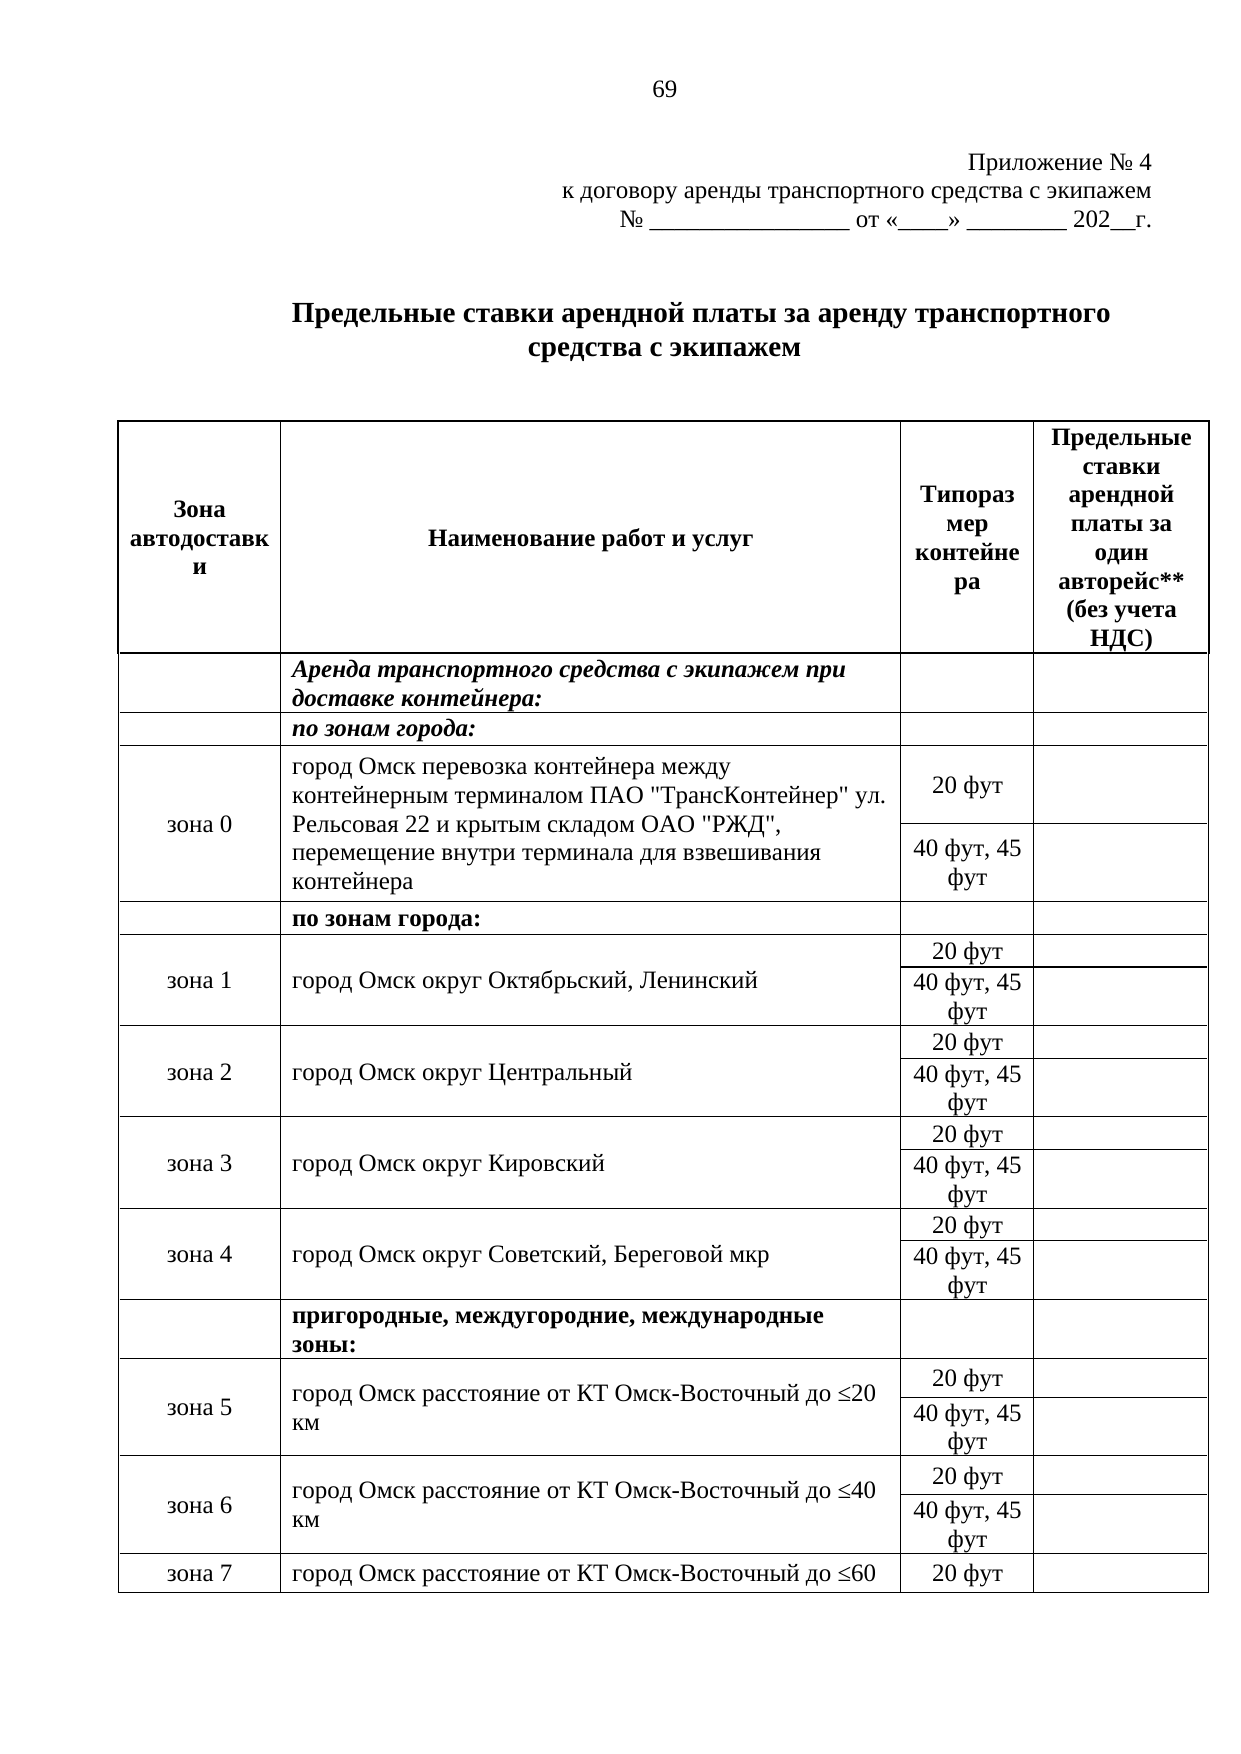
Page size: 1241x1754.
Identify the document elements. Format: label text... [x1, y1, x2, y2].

table_cell [119, 653, 280, 712]
table_cell 20 фут [901, 935, 1033, 966]
table_header Зона автодоставки [119, 422, 280, 652]
table_cell зона 2 [119, 1026, 280, 1116]
table_header Наименование работ и услуг [281, 422, 900, 652]
table_cell [1034, 1455, 1208, 1494]
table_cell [281, 1554, 900, 1592]
table_cell зона 1 [119, 935, 280, 1025]
table_cell [1034, 1149, 1208, 1208]
table_cell 20 фут [901, 1359, 1033, 1397]
table_cell [1034, 1058, 1208, 1116]
table_cell [1034, 1025, 1208, 1058]
table_cell [1034, 1208, 1208, 1240]
text к договору аренды транспортного средства с экипажем [177, 176, 1152, 204]
table_cell [1034, 1494, 1208, 1553]
table_cell 20 фут [901, 1554, 1033, 1592]
table_cell [1034, 652, 1208, 712]
table_cell город Омск перевозка контейнера между контейнерным терминалом ПАО "ТрансКонтейнер" ул. Рельсовая 22 и крытым складом ОАО "РЖД", перемещение внутри терминала для взвешивания контейнера [281, 746, 900, 901]
table_cell по зонам города: [281, 713, 900, 744]
table_cell зона 7 [119, 1554, 280, 1592]
text Приложение № 4 [177, 147, 1152, 176]
table_cell 20 фут [901, 1026, 1033, 1058]
table_cell [1034, 1240, 1208, 1299]
table_cell город Омск округ Кировский [281, 1117, 900, 1208]
table_cell [1034, 823, 1208, 901]
table_cell [901, 654, 1033, 712]
table_cell [1034, 1397, 1208, 1455]
table_cell зона 3 [119, 1117, 280, 1208]
table_cell город Омск округ Советский, Береговой мкр [281, 1209, 900, 1299]
table_cell [1034, 712, 1208, 744]
table_cell [1034, 966, 1208, 1025]
table_cell 40 фут, 45 фут [901, 1059, 1033, 1116]
table_cell 40 фут, 45 фут [901, 1241, 1033, 1299]
table_cell 40 фут, 45 фут [901, 1150, 1033, 1208]
table_cell [1034, 1116, 1208, 1149]
table_cell город Омск округ Центральный [281, 1026, 900, 1116]
table_cell зона 5 [119, 1359, 280, 1455]
table_cell 20 фут [901, 1117, 1033, 1149]
table_cell пригородные, междугородние, международные зоны: [281, 1300, 900, 1357]
table_cell город Омск расстояние от КТ Омск-Восточный до ≤20 км [281, 1359, 900, 1455]
text № ________________ от «____» ________ 202__г. [177, 204, 1152, 233]
table_cell 20 фут [901, 746, 1033, 823]
table_cell [1034, 1299, 1208, 1357]
table_cell [1034, 1553, 1208, 1592]
table_cell [1034, 901, 1208, 933]
table_cell по зонам города: [281, 902, 900, 933]
table_cell [1034, 934, 1208, 966]
table_cell Аренда транспортного средства с экипажем при доставке контейнера: [281, 654, 900, 712]
text Предельные ставки арендной платы за аренду транспортного средства с экипажем [177, 295, 1152, 362]
table_cell [901, 1300, 1033, 1357]
table_cell 40 фут, 45 фут [901, 1495, 1033, 1553]
table_cell зона 4 [119, 1209, 280, 1299]
table_header Типоразмер контейнера [901, 422, 1033, 652]
table_cell зона 0 [119, 746, 280, 901]
table_cell 40 фут, 45 фут [901, 824, 1033, 901]
table_cell зона 6 [119, 1456, 280, 1553]
table_cell [1034, 1358, 1208, 1397]
table_cell 40 фут, 45 фут [901, 968, 1033, 1025]
table_cell [119, 1300, 280, 1357]
table_cell город Омск округ Октябрьский, Ленинский [281, 935, 900, 1025]
table_cell 20 фут [901, 1209, 1033, 1240]
table_cell [901, 713, 1033, 744]
table_cell 20 фут [901, 1456, 1033, 1494]
table_cell [119, 713, 280, 744]
table_cell город Омск расстояние от КТ Омск-Восточный до ≤40 км [281, 1456, 900, 1553]
table_cell 40 фут, 45 фут [901, 1398, 1033, 1455]
table_header Предельные ставки арендной платы за один авторейс** (без учета НДС) [1034, 422, 1208, 652]
table_cell [1034, 745, 1208, 823]
table_cell [901, 902, 1033, 933]
table_cell [119, 902, 280, 933]
